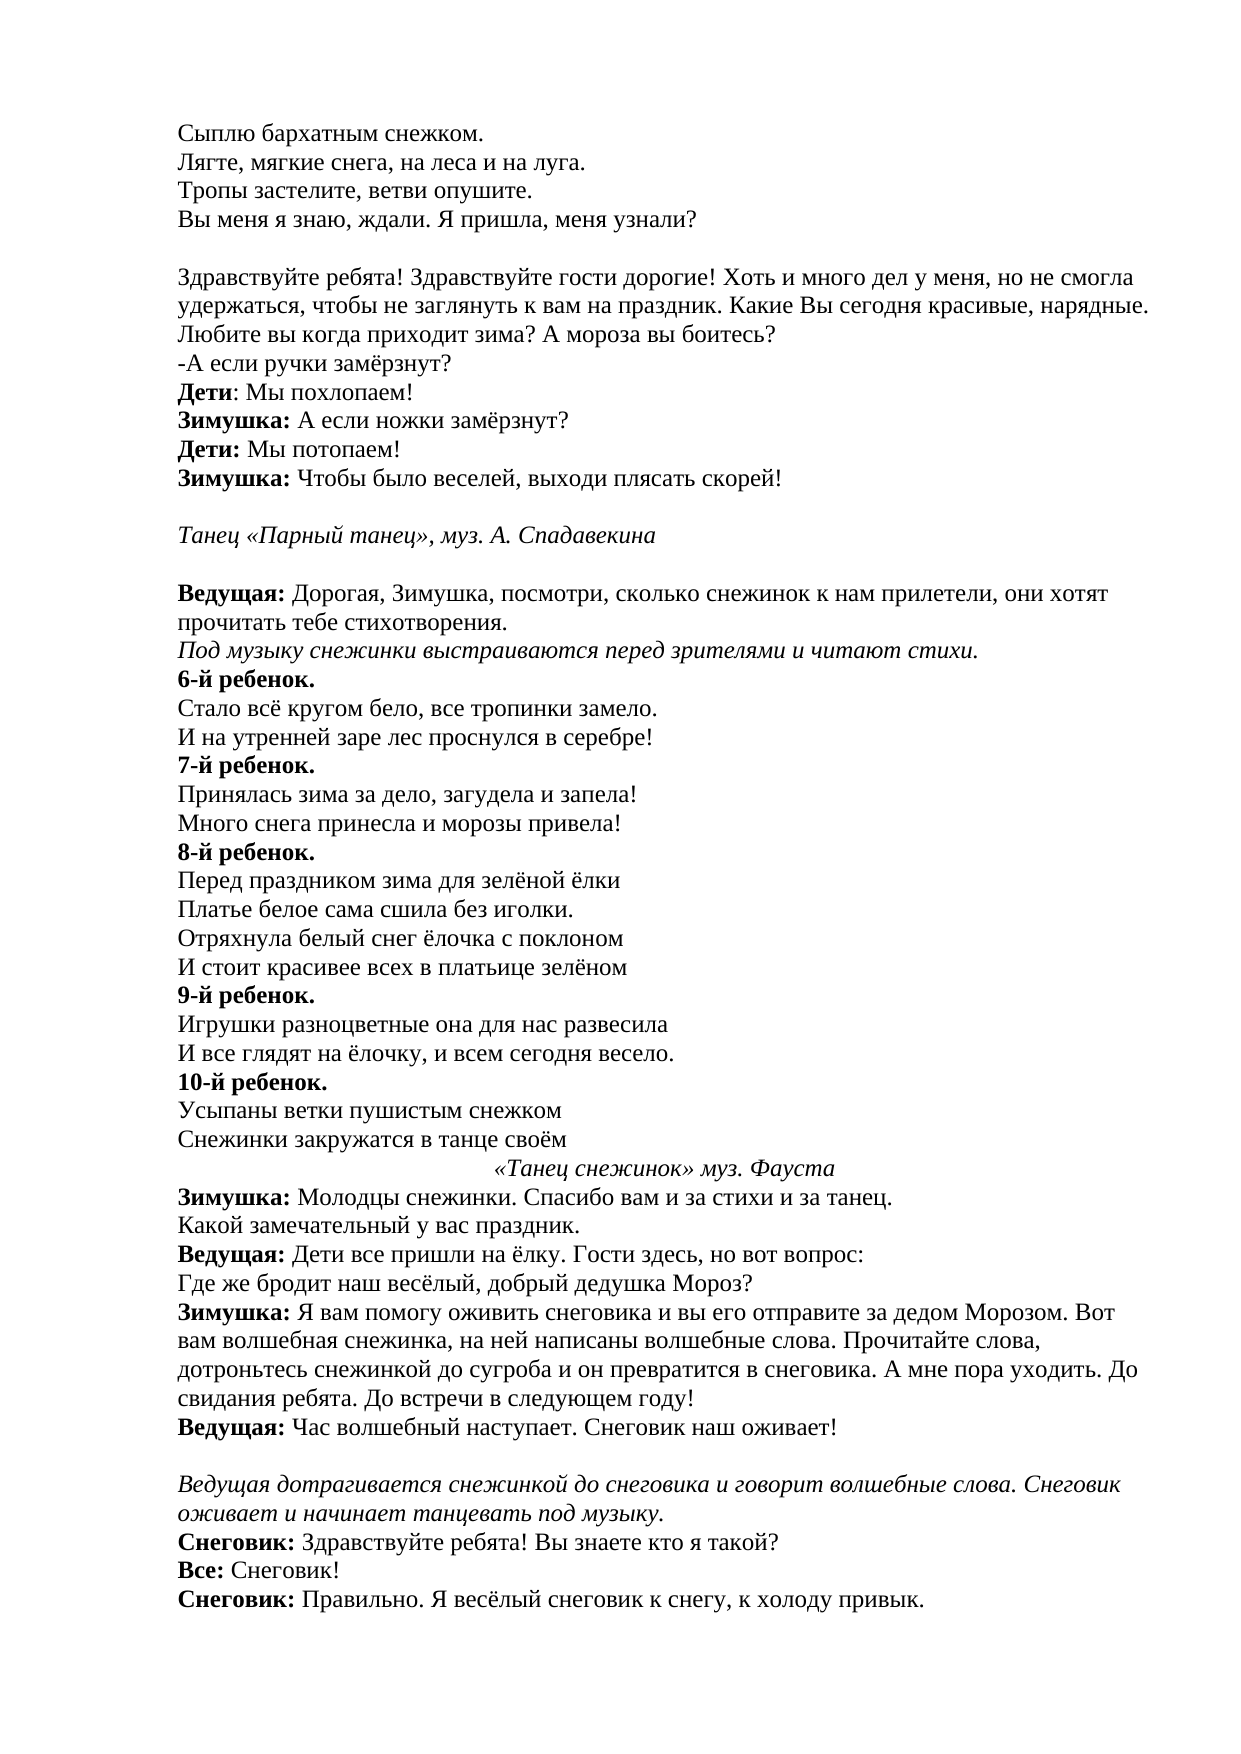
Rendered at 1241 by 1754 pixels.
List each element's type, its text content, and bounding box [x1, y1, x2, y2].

text 9-й ребенок. [177, 981, 1152, 1009]
text Стало всё кругом бело, все тропинки замело. [177, 693, 1152, 722]
text Какой замечательный у вас праздник. [177, 1211, 1152, 1239]
text Где же бродит наш весёлый, добрый дедушка Мороз? [177, 1268, 1152, 1297]
text Лягте, мягкие снега, на леса и на луга. [177, 147, 1152, 176]
text 10-й ребенок. [177, 1067, 1152, 1096]
text 8-й ребенок. [177, 837, 1152, 866]
text 6-й ребенок. [177, 664, 1152, 693]
text Здравствуйте ребята! Здравствуйте гости дорогие! Хоть и много дел у меня, но не смогла удержаться, чтобы не заглянуть к вам на праздник. Какие Вы сегодня красивые, нарядные. Любите вы когда приходит зима? А мороза вы боитесь? [177, 262, 1152, 348]
text Танец «Парный танец», муз. А. Спадавекина [177, 521, 1152, 549]
text Перед праздником зима для зелёной ёлки [177, 866, 1152, 894]
text 7-й ребенок. [177, 751, 1152, 779]
text Сыплю бархатным снежком. [177, 118, 1152, 147]
text Игрушки разноцветные она для нас развесила [177, 1009, 1152, 1038]
text Ведущая: Дорогая, Зимушка, посмотри, сколько снежинок к нам прилетели, они хотят прочитать тебе стихотворения. [177, 578, 1152, 636]
text Платье белое сама сшила без иголки. [177, 894, 1152, 923]
text Зимушка: Чтобы было веселей, выходи плясать скорей! [177, 463, 1152, 492]
text Много снега принесла и морозы привела! [177, 808, 1152, 837]
text И все глядят на ёлочку, и всем сегодня весело. [177, 1038, 1152, 1067]
text Под музыку снежинки выстраиваются перед зрителями и читают стихи. [177, 636, 1152, 664]
text Вы меня я знаю, ждали. Я пришла, меня узнали? [177, 204, 1152, 233]
text -А если ручки замёрзнут? [177, 348, 1152, 377]
text Все: Снеговик! [177, 1556, 1152, 1584]
text Снежинки закружатся в танце своём [177, 1124, 1152, 1153]
text Тропы застелите, ветви опушите. [177, 176, 1152, 204]
text Снеговик: Правильно. Я весёлый снеговик к снегу, к холоду привык. [177, 1584, 1152, 1613]
text Снеговик: Здравствуйте ребята! Вы знаете кто я такой? [177, 1527, 1152, 1556]
text Зимушка: А если ножки замёрзнут? [177, 406, 1152, 434]
text Ведущая: Час волшебный наступает. Снеговик наш оживает! [177, 1412, 1152, 1441]
text Дети: Мы похлопаем! [177, 377, 1152, 406]
text Усыпаны ветки пушистым снежком [177, 1096, 1152, 1124]
text И стоит красивее всех в платьице зелёном [177, 952, 1152, 981]
text Ведущая: Дети все пришли на ёлку. Гости здесь, но вот вопрос: [177, 1239, 1152, 1268]
text И на утренней заре лес проснулся в серебре! [177, 722, 1152, 751]
text Отряхнула белый снег ёлочка с поклоном [177, 923, 1152, 952]
text Дети: Мы потопаем! [177, 434, 1152, 463]
text Ведущая дотрагивается снежинкой до снеговика и говорит волшебные слова. Снеговик оживает и начинает танцевать под музыку. [177, 1469, 1152, 1527]
text Зимушка: Молодцы снежинки. Спасибо вам и за стихи и за танец. [177, 1182, 1152, 1211]
text «Танец снежинок» муз. Фауста [177, 1153, 1152, 1182]
text Зимушка: Я вам помогу оживить снеговика и вы его отправите за дедом Морозом. Вот вам волшебная снежинка, на ней написаны волшебные слова. Прочитайте слова, дотроньтесь снежинкой до сугроба и он превратится в снеговика. А мне пора уходить. До свидания ребята. До встречи в следующем году! [177, 1297, 1152, 1412]
text Принялась зима за дело, загудела и запела! [177, 779, 1152, 808]
